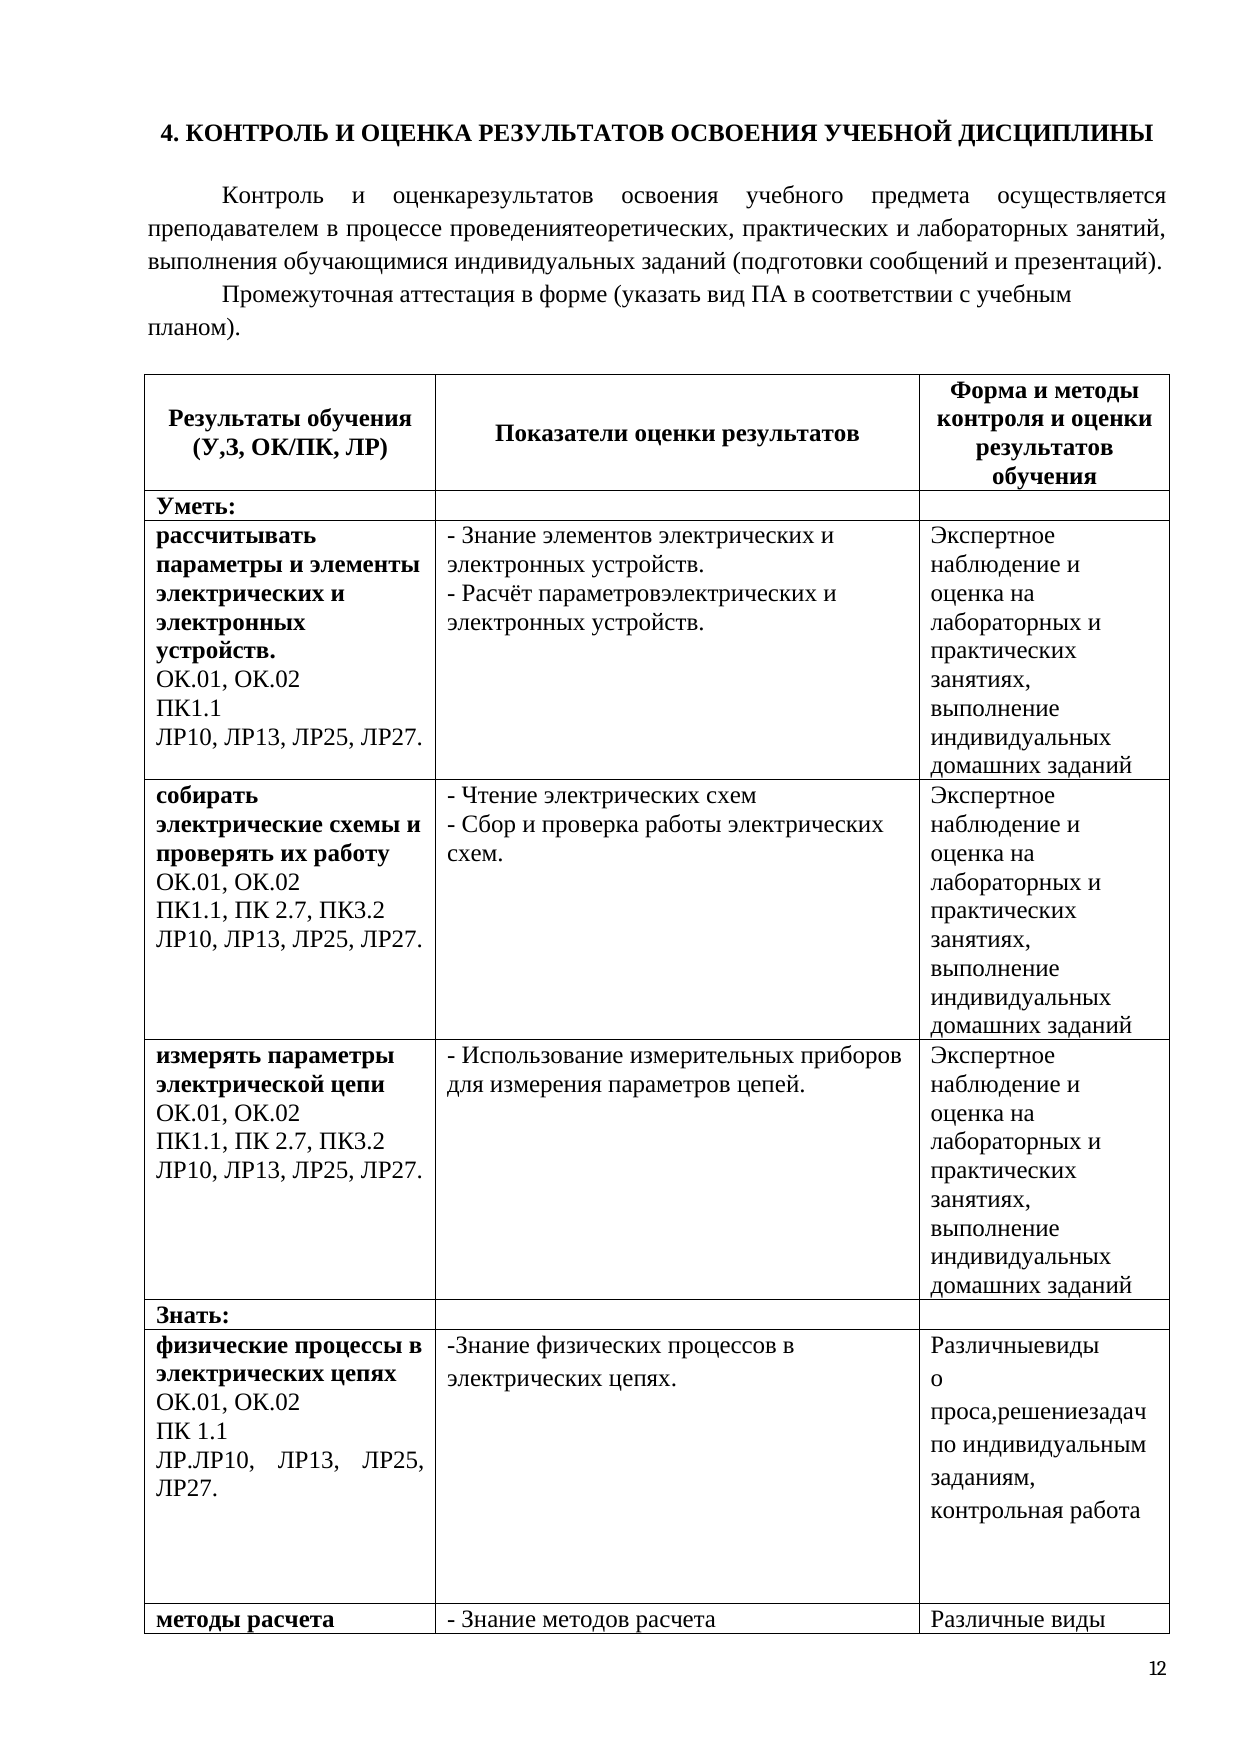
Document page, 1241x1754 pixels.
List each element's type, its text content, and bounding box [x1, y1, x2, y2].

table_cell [436, 1604, 919, 1632]
table_cell Знать: [145, 1300, 435, 1329]
table_cell измерять параметры электрической цепи ОК.01, ОК.02 ПК1.1, ПК 2.7, ПК3.2 ЛР10, ЛР13, ЛР25, ЛР27. [145, 1040, 435, 1299]
table_cell [920, 1300, 1169, 1329]
table_cell [436, 491, 919, 519]
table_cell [145, 1604, 435, 1632]
table_cell - Использование измерительных приборов для измерения параметров цепей. [436, 1040, 919, 1299]
table_cell Различныевиды опроса,решениезадач по индивидуальным заданиям, контрольная работа [920, 1330, 1169, 1603]
table_cell рассчитывать параметры и элементы электрических и электронных устройств. ОК.01, ОК.02 ПК1.1 ЛР10, ЛР13, ЛР25, ЛР27. [145, 521, 435, 779]
table_cell [436, 1300, 919, 1329]
text Промежуточная аттестация в форме (указать вид ПА в соответствии с учебным планом). [148, 279, 1167, 341]
table_header Форма и методы контроля и оценки результатов обучения [920, 375, 1169, 490]
table_cell Уметь: [145, 491, 435, 519]
table_cell Экспертное наблюдение и оценка на лабораторных и практических занятиях, выполнение индивидуальных домашних заданий [920, 1040, 1169, 1299]
table_cell собирать электрические схемы и проверять их работу ОК.01, ОК.02 ПК1.1, ПК 2.7, ПК3.2 ЛР10, ЛР13, ЛР25, ЛР27. [145, 780, 435, 1039]
text Контроль и оценкарезультатов освоения учебного предмета осуществляется преподавателем в процессе проведениятеоретических, практических и лабораторных занятий, выполнения обучающимися индивидуальных заданий (подготовки сообщений и презентаций). [148, 180, 1167, 275]
table_cell [920, 491, 1169, 519]
table_cell -Знание физических процессов в электрических цепях. [436, 1330, 919, 1603]
table_header Результаты обучения (У,З, ОК/ПК, ЛР) [145, 375, 435, 490]
table_cell - Чтение электрических схем - Сбор и проверка работы электрических схем. [436, 780, 919, 1039]
table_cell Экспертное наблюдение и оценка на лабораторных и практических занятиях, выполнение индивидуальных домашних заданий [920, 780, 1169, 1039]
table_header Показатели оценки результатов [436, 375, 919, 490]
table_cell - Знание элементов электрических и электронных устройств. - Расчёт параметровэлектрических и электронных устройств. [436, 521, 919, 779]
text 4. КОНТРОЛЬ И ОЦЕНКА РЕЗУЛЬТАТОВ ОСВОЕНИЯ УЧЕБНОЙ ДИСЦИПЛИНЫ [148, 118, 1167, 147]
table_cell Экспертное наблюдение и оценка на лабораторных и практических занятиях, выполнение индивидуальных домашних заданий [920, 521, 1169, 779]
table_cell физические процессы в электрических цепях ОК.01, ОК.02 ПК 1.1 ЛР.ЛР10, ЛР13, ЛР25, ЛР27. [145, 1330, 435, 1603]
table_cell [920, 1604, 1169, 1632]
